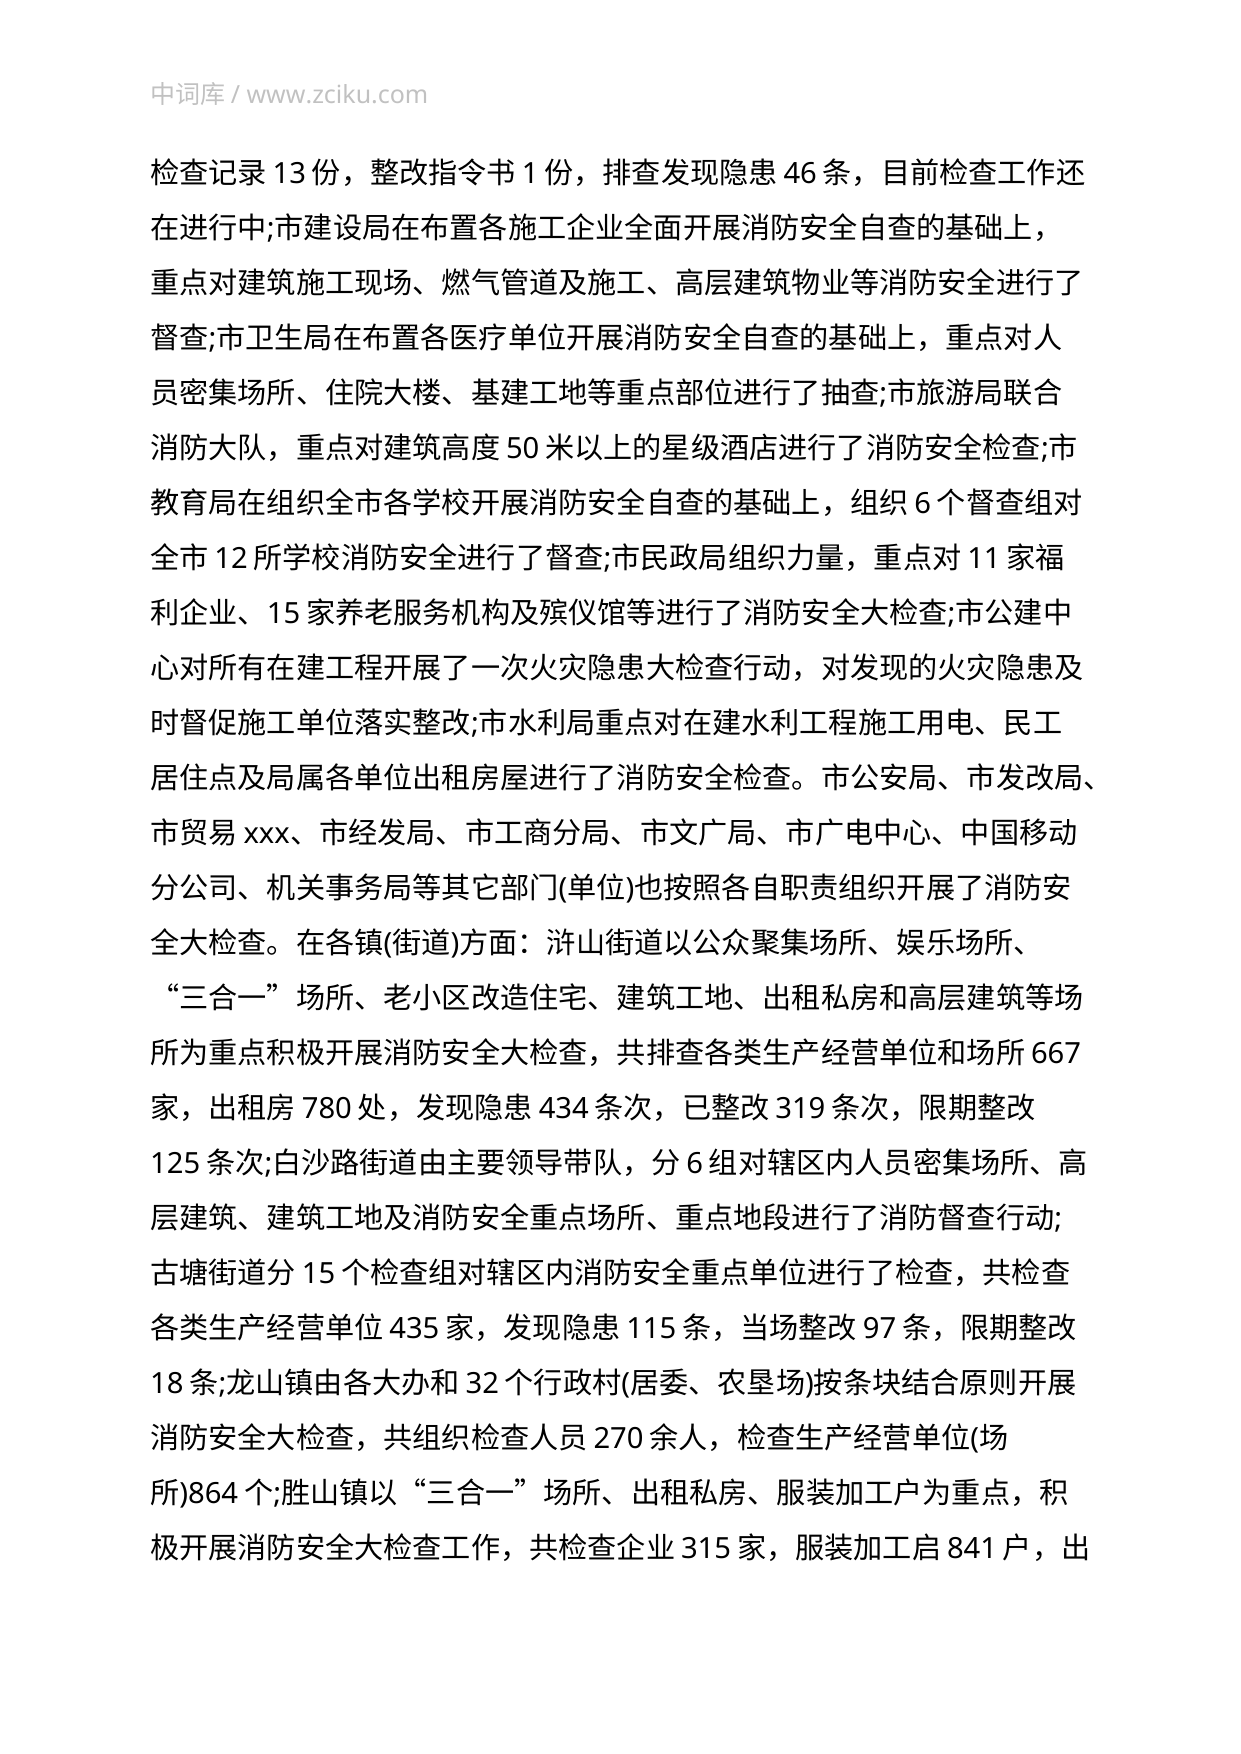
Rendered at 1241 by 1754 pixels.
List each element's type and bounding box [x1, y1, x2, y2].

text [150, 150, 1090, 1567]
